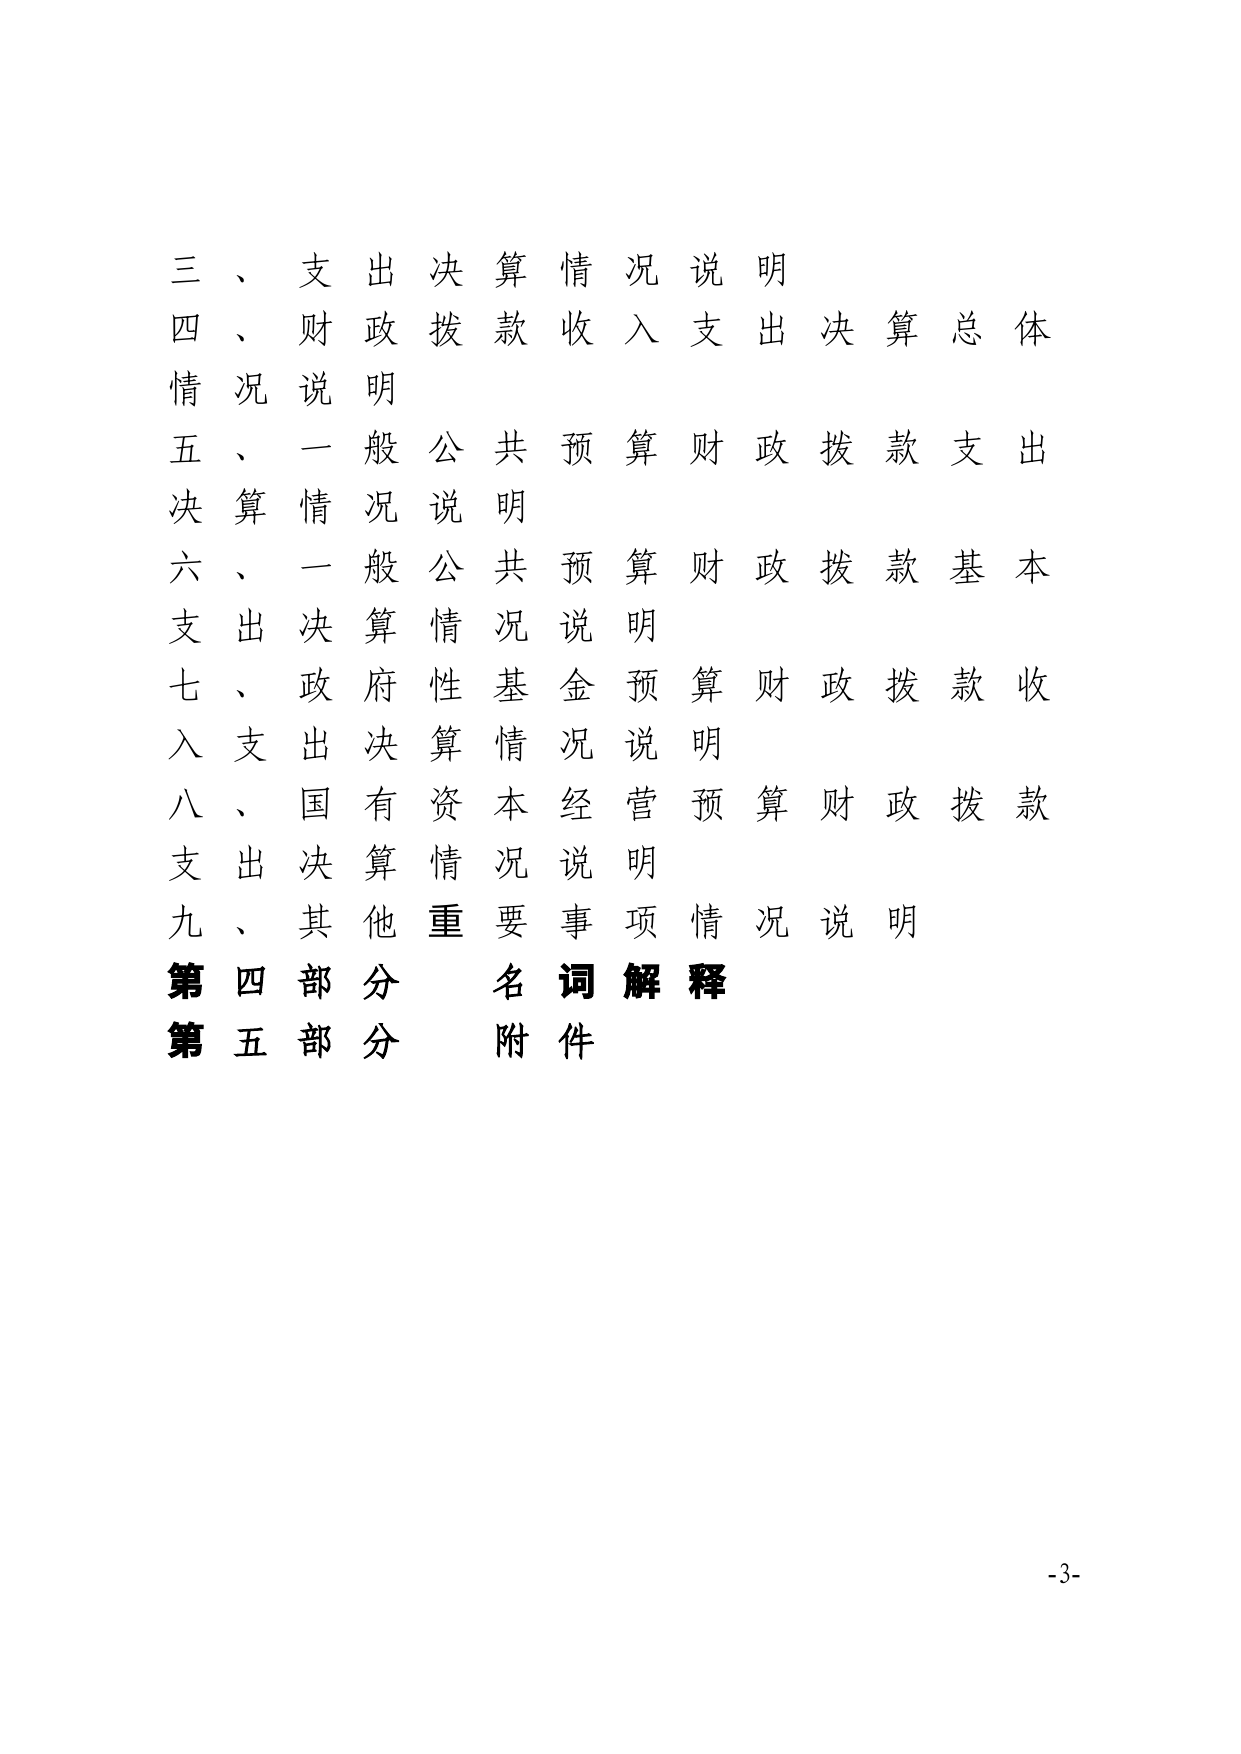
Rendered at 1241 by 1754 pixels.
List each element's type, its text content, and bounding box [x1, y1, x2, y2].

text 三、支出决算情况说明 [167, 238, 1079, 297]
text 四、财政拨款收入支出决算总体情况说明 [167, 297, 1079, 416]
text 第五部分 附件 [167, 1008, 1079, 1068]
text 七、政府性基金预算财政拨款收入支出决算情况说明 [167, 653, 1079, 771]
text 第四部分 名词解释 [167, 949, 1079, 1008]
text 六、一般公共预算财政拨款基本支出决算情况说明 [167, 534, 1079, 653]
text 九、其他重要事项情况说明 [167, 890, 1079, 949]
text 八、国有资本经营预算财政拨款支出决算情况说明 [167, 771, 1079, 890]
text 五、一般公共预算财政拨款支出决算情况说明 [167, 416, 1079, 534]
